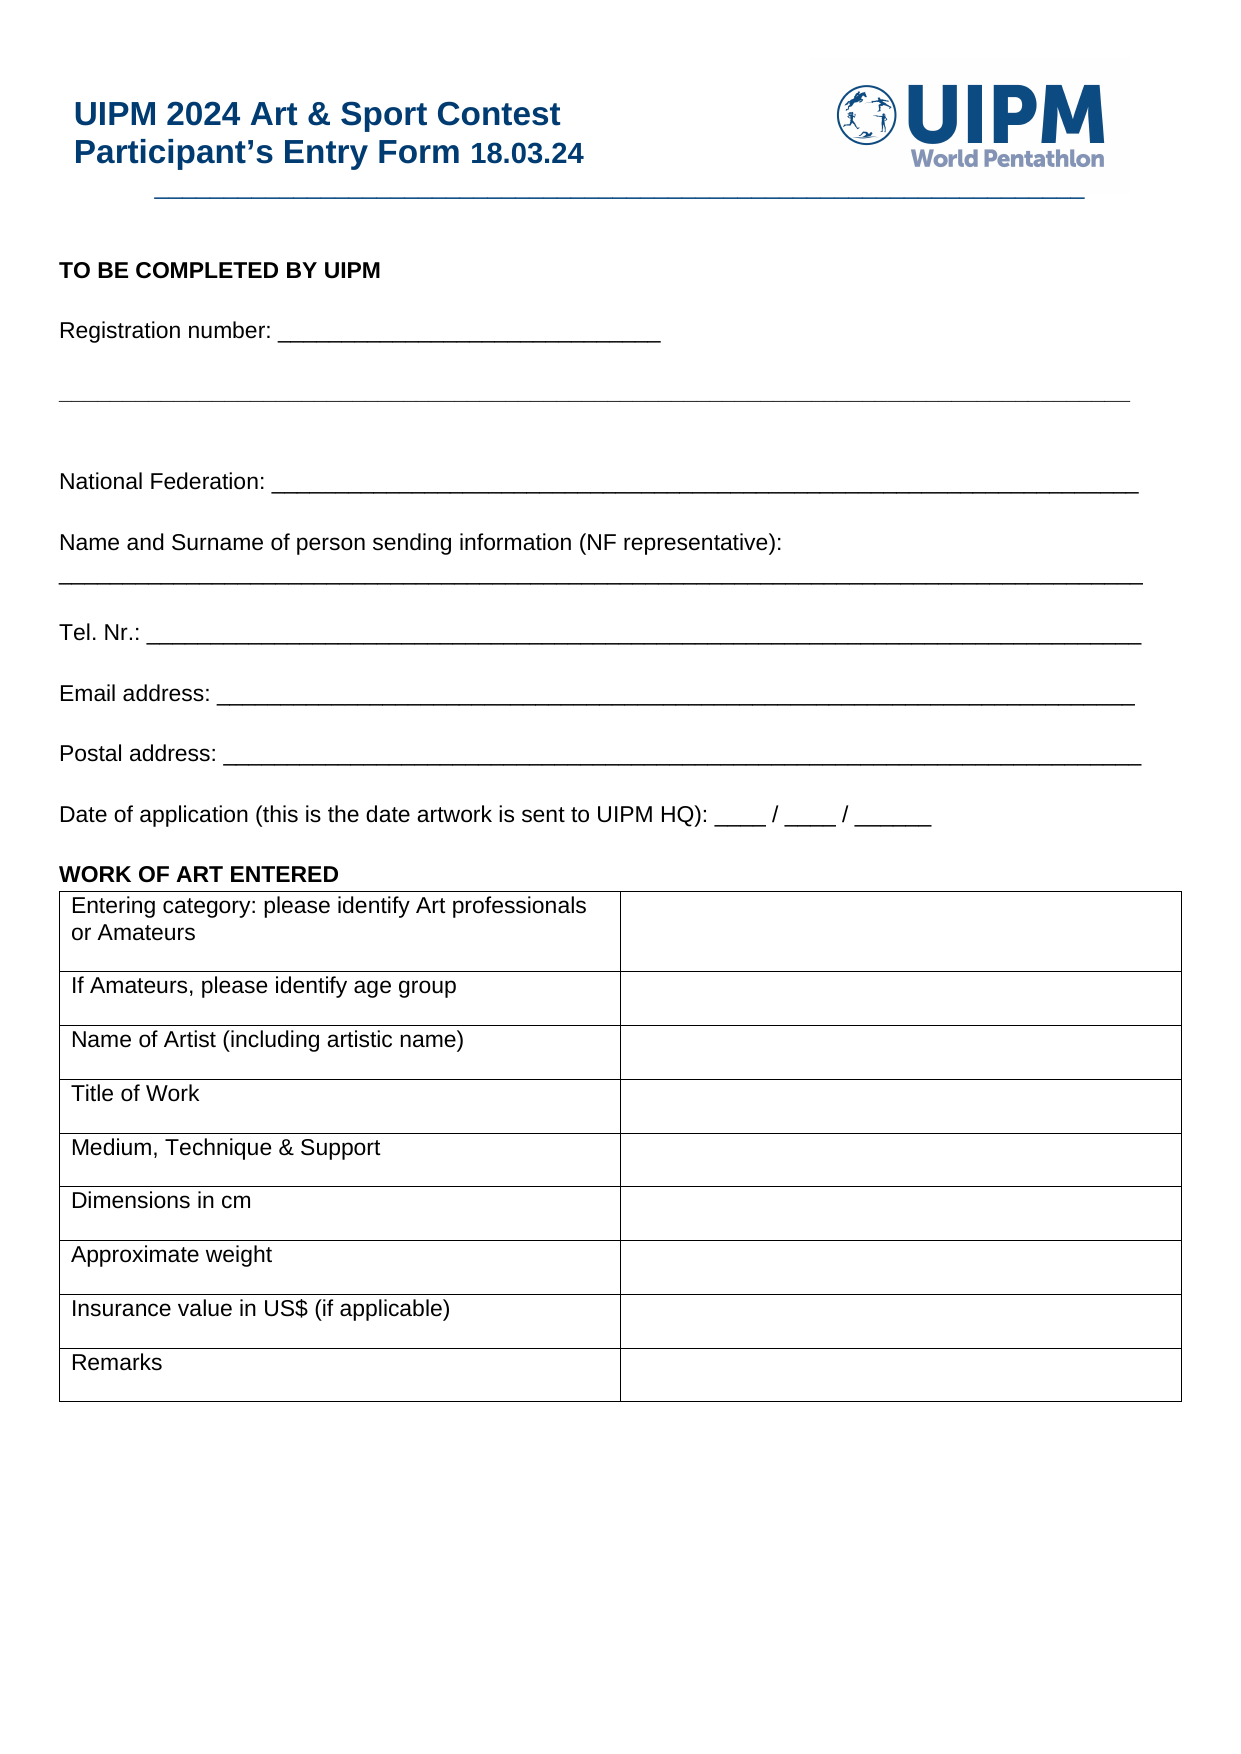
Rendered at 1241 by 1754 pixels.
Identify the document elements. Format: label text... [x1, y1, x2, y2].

table_cell Insurance value in US$ (if applicable) [60, 1295, 620, 1347]
table_cell [621, 1295, 1181, 1347]
text Date of application (this is the date artwork is sent to UIPM HQ): ____ / ____ / ______ [59, 801, 1181, 827]
text Postal address: ________________________________________________________________________ [59, 740, 1181, 766]
text WORK OF ART ENTERED [59, 861, 1181, 887]
table_cell [621, 1187, 1181, 1240]
table_cell Name of Artist (including artistic name) [60, 1026, 620, 1079]
text Name and Surname of person sending information (NF representative): _____________________________________________________________________________________ [59, 529, 1181, 585]
text ____________________________________________________________________________________ [59, 378, 1181, 404]
table_cell Approximate weight [60, 1241, 620, 1294]
table_cell [621, 1134, 1181, 1186]
table_header [621, 892, 1181, 971]
table_cell [621, 972, 1181, 1025]
text Tel. Nr.: ______________________________________________________________________________ [59, 619, 1181, 646]
picture [810, 58, 1131, 194]
table_cell Title of Work [60, 1080, 620, 1132]
text National Federation: ____________________________________________________________________ [59, 468, 1181, 494]
table_cell [621, 1241, 1181, 1294]
table_cell Medium, Technique & Support [60, 1134, 620, 1186]
table_cell [621, 1080, 1181, 1132]
table_header Entering category: please identify Art professionals or Amateurs [60, 892, 620, 971]
table_cell [621, 1026, 1181, 1079]
table_cell Dimensions in cm [60, 1187, 620, 1240]
text Registration number: ______________________________ [59, 317, 1181, 343]
text Email address: ________________________________________________________________________ [59, 680, 1181, 706]
text TO BE COMPLETED BY UIPM [59, 257, 1181, 283]
table_cell Remarks [60, 1349, 620, 1401]
table_cell If Amateurs, please identify age group [60, 972, 620, 1025]
table_cell [621, 1349, 1181, 1401]
